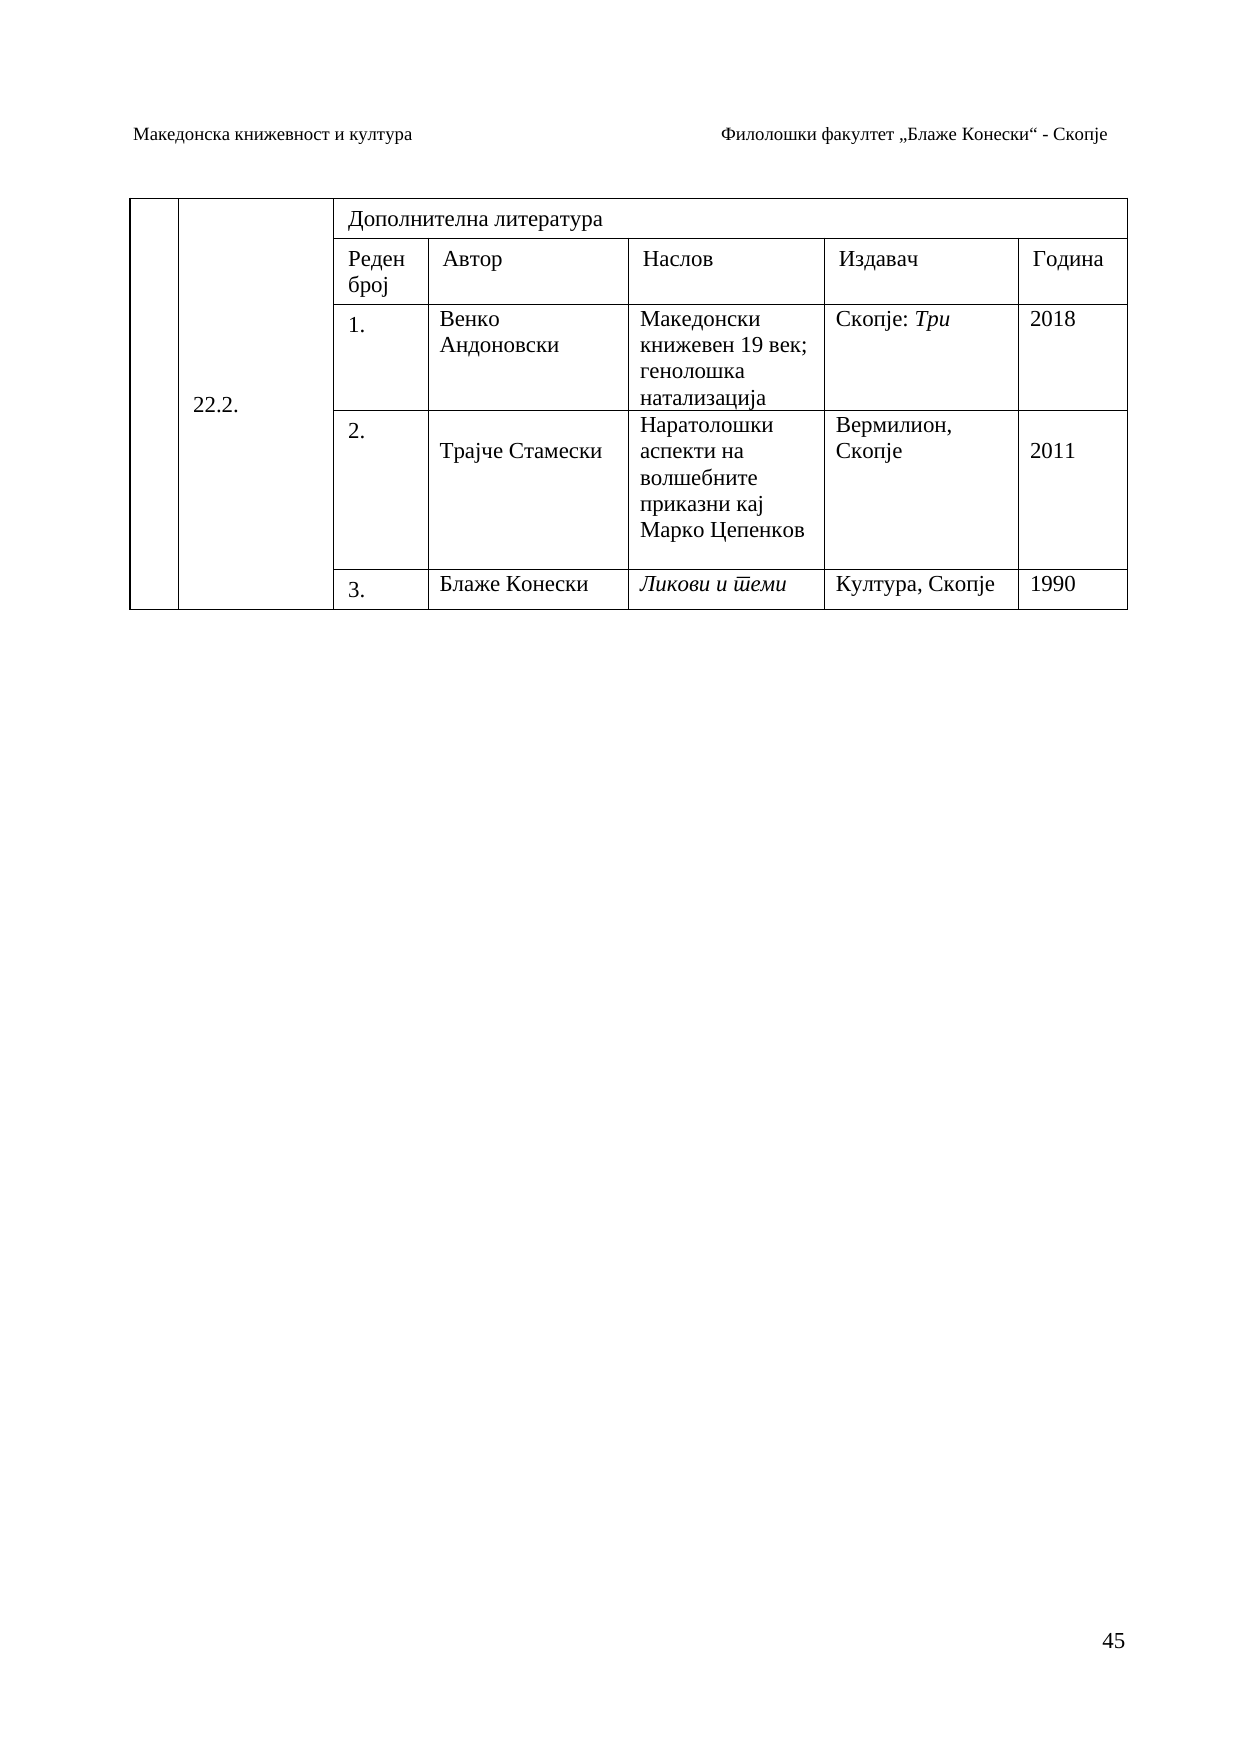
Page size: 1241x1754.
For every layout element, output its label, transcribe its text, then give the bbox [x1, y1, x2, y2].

table_cell Трајче Стамески [429, 411, 628, 569]
table_cell Блаже Конески [429, 570, 628, 609]
table_cell Ликови и теми [629, 570, 824, 609]
table_cell 3. [334, 570, 428, 609]
table_cell Венко Андоновски [429, 305, 628, 410]
table_cell Дополнителна литература [334, 199, 1127, 237]
table_cell Наратолошки аспекти на волшебните приказни кај Марко Цепенков [629, 411, 824, 569]
table_cell Автор [429, 239, 628, 304]
table_cell 1990 [1019, 570, 1127, 609]
table_cell 2. [334, 411, 428, 569]
table_cell 22.2. [179, 199, 333, 609]
table_cell Реден број [334, 239, 428, 304]
table_cell Култура, Скопје [825, 570, 1018, 609]
table_cell Скопје: Три [825, 305, 1018, 410]
table_cell Вермилион, Скопје [825, 411, 1018, 569]
table_cell Македонски книжевен 19 век; генолошка натализација [629, 305, 824, 410]
table_cell Наслов [629, 239, 824, 304]
table_cell Издавач [825, 239, 1018, 304]
table_cell 1. [334, 305, 428, 410]
table_cell Година [1019, 239, 1127, 304]
table_cell 2011 [1019, 411, 1127, 569]
table_cell 2018 [1019, 305, 1127, 410]
